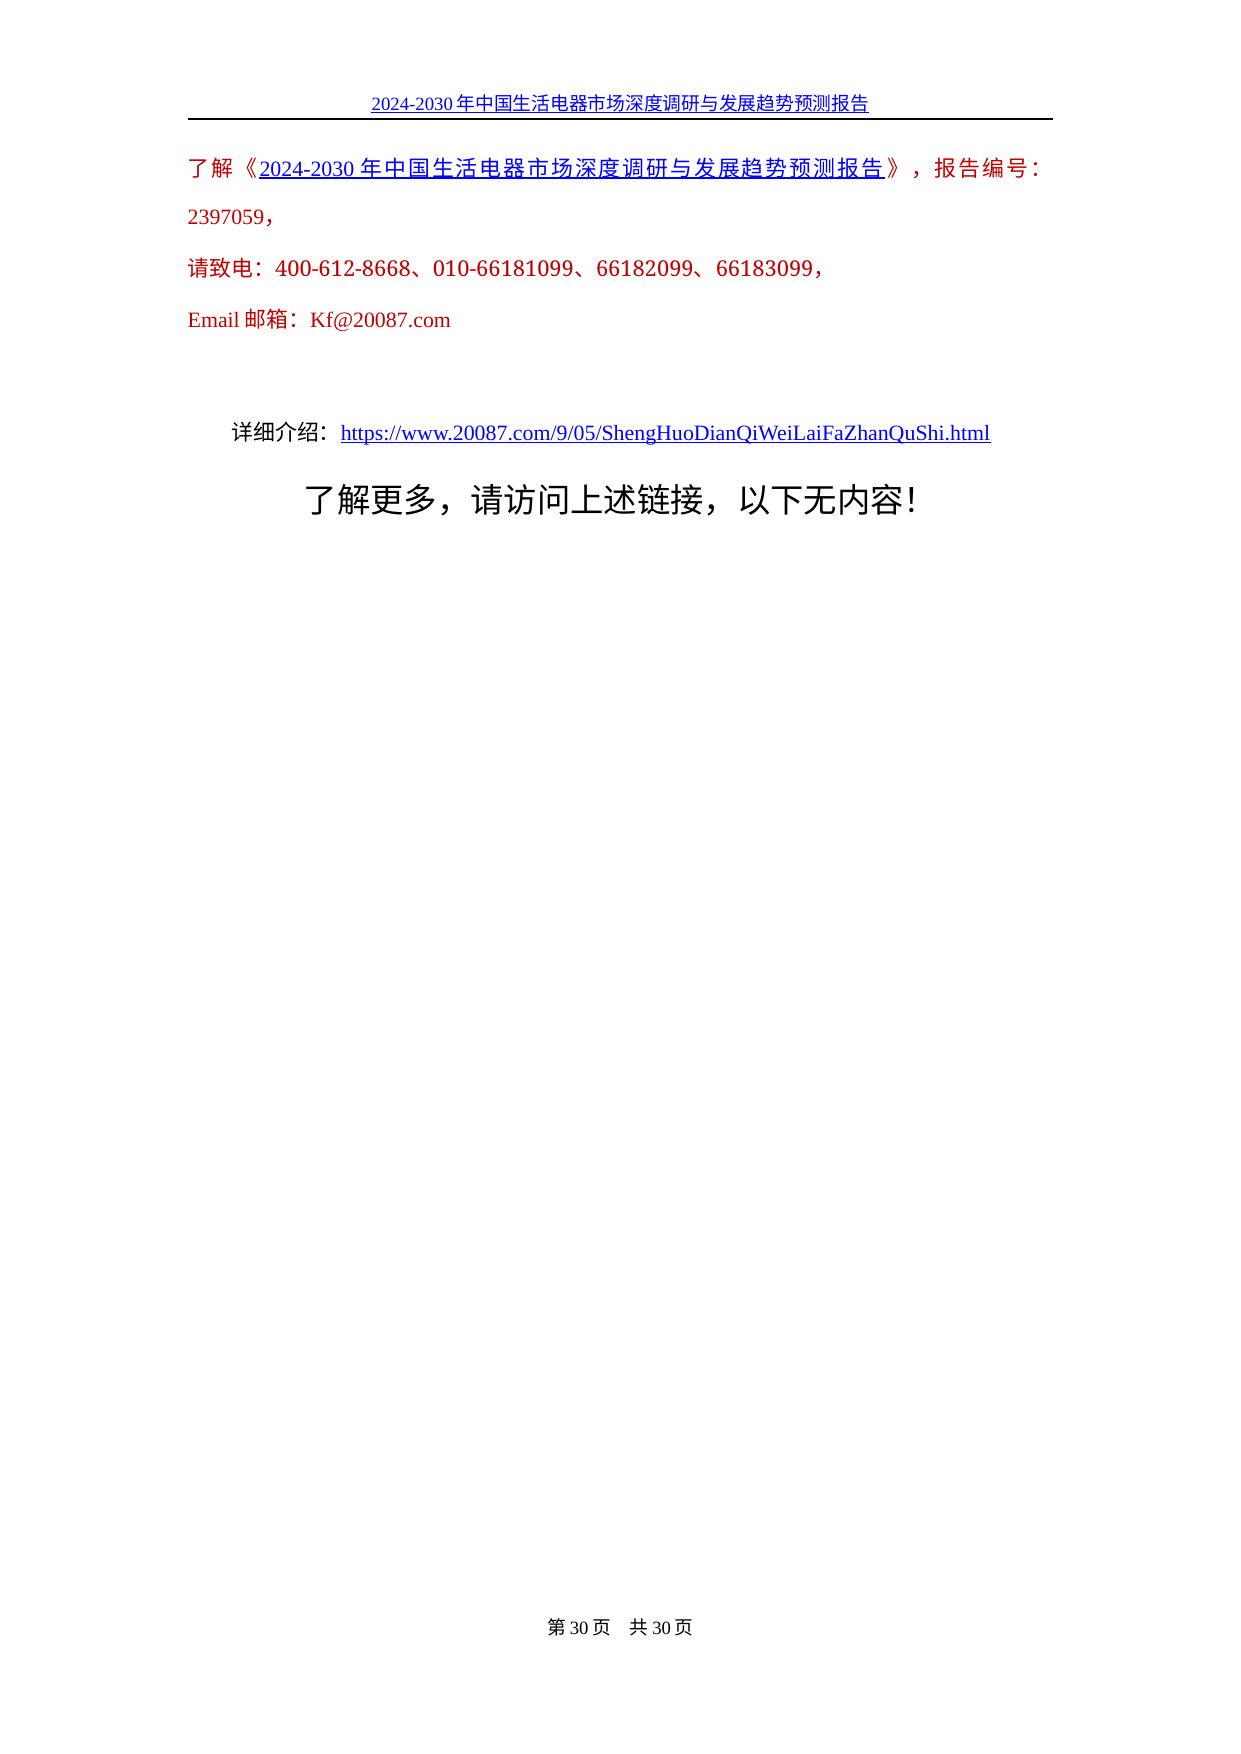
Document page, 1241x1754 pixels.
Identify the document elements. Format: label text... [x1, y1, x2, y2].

text 了解《2024-2030年中国生活电器市场深度调研与发展趋势预测报告》，报告编号：2397059， [187, 150, 1053, 231]
text 详细介绍：https://www.20087.com/9/05/ShengHuoDianQiWeiLaiFaZhanQuShi.html [187, 415, 1053, 447]
title 了解更多，请访问上述链接，以下无内容！ [187, 465, 1053, 530]
text 请致电：400-612-8668、010-66181099、66182099、66183099， [187, 251, 1053, 283]
text Email邮箱：Kf@20087.com [187, 302, 1053, 334]
